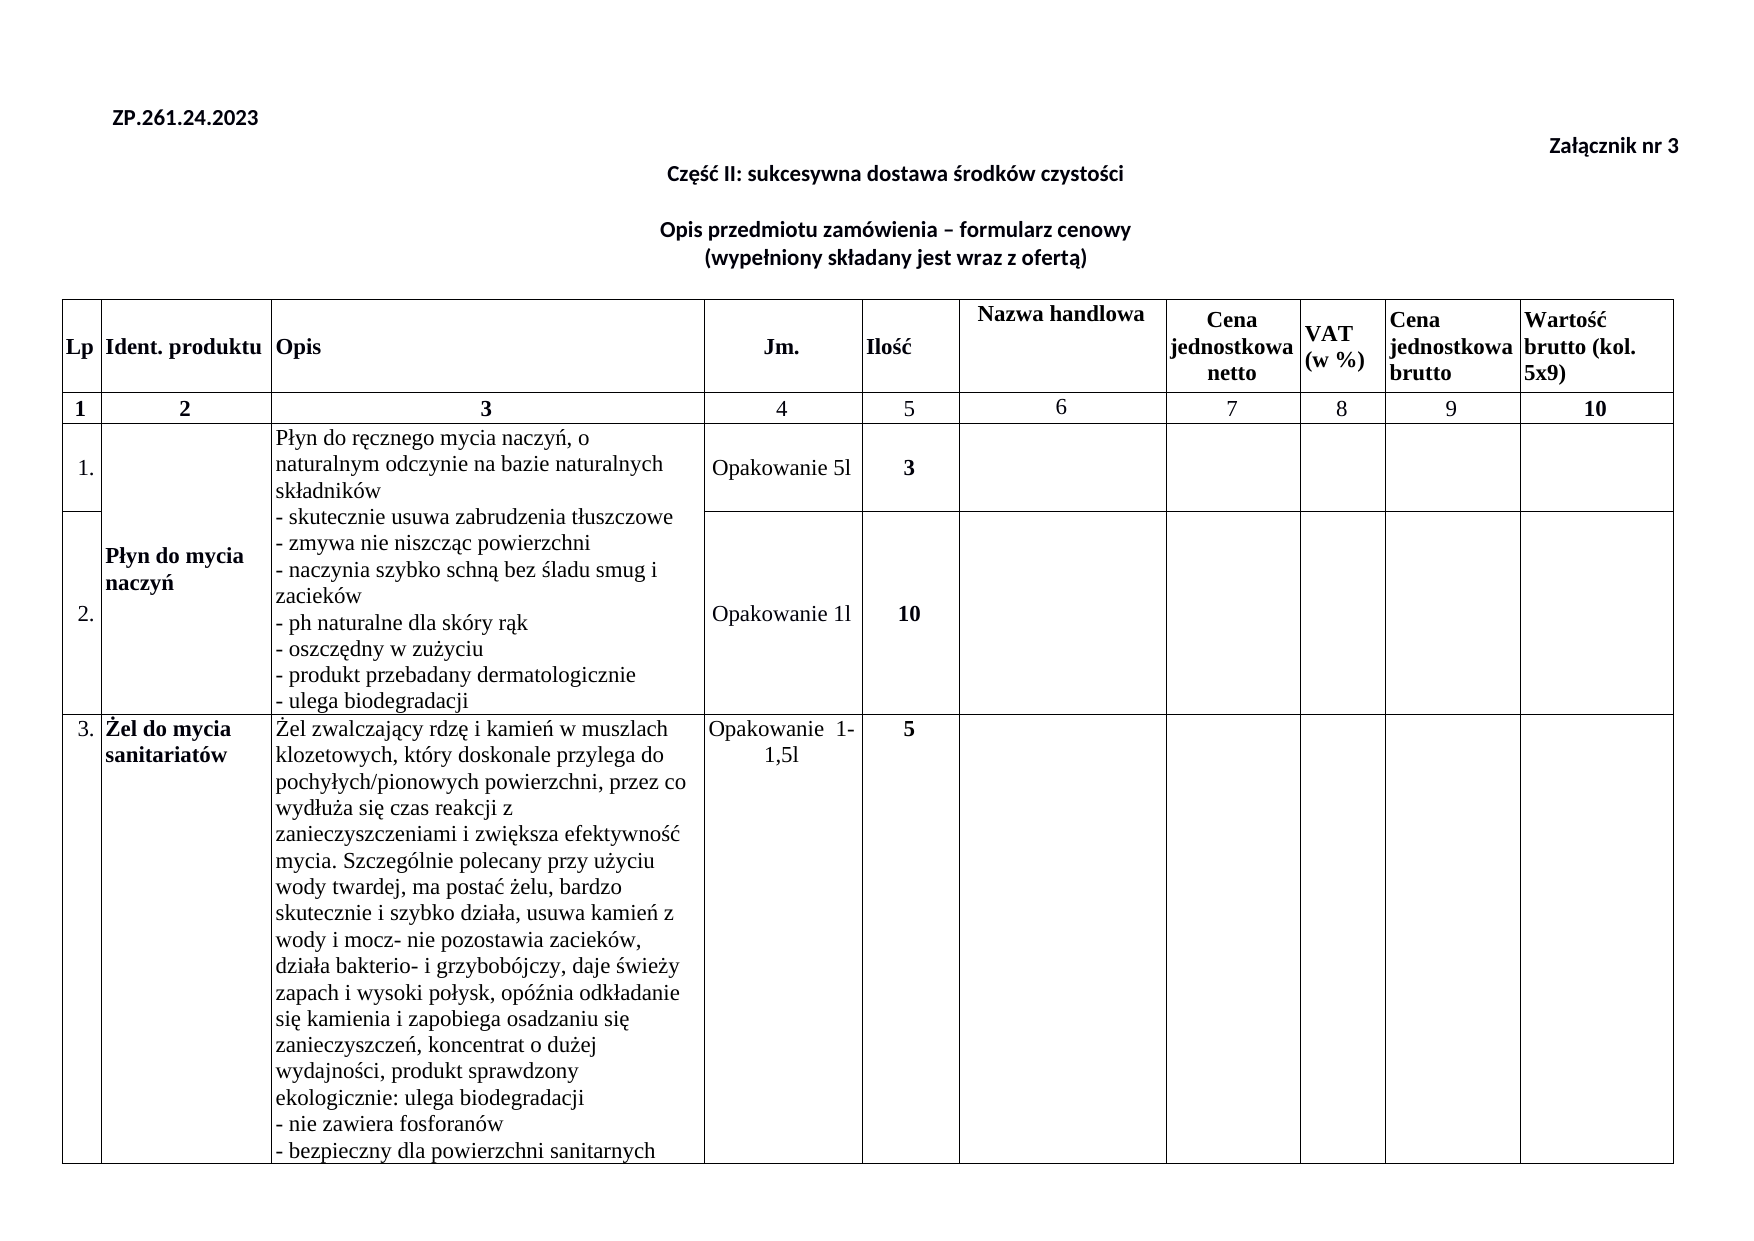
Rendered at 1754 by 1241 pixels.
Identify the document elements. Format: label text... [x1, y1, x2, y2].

table_cell [1301, 424, 1385, 511]
table_cell [960, 715, 1166, 1163]
table_header Opis [272, 300, 704, 392]
table_cell Opakowanie 5l [705, 424, 862, 511]
table_cell 6 [960, 393, 1166, 423]
table_cell Opakowanie 1l [705, 512, 862, 714]
table_cell [1301, 512, 1385, 714]
table_cell 2 [102, 393, 271, 423]
table_header Cena jednostkowa netto [1167, 300, 1300, 392]
table_cell [1167, 424, 1300, 511]
table_header Jm. [705, 300, 862, 392]
table_cell Płyn do ręcznego mycia naczyń, o naturalnym odczynie na bazie naturalnych składników - skutecznie usuwa zabrudzenia tłuszczowe - zmywa nie niszcząc powierzchni - naczynia szybko schną bez śladu smug i zacieków - ph naturalne dla skóry rąk - oszczędny w zużyciu - produkt przebadany dermatologicznie - ulega biodegradacji [272, 424, 704, 714]
table_cell [1301, 715, 1385, 1163]
table_cell Opakowanie 1-1,5l [705, 715, 862, 1163]
table_cell 10 [863, 512, 959, 714]
text Część II: sukcesywna dostawa środków czystości [112, 159, 1679, 187]
table_cell 7 [1167, 393, 1300, 423]
table_cell 3 [272, 393, 704, 423]
table_header Ilość [863, 300, 959, 392]
table_cell [1521, 424, 1673, 511]
text ZP.261.24.2023 [112, 103, 1679, 131]
table_cell 10 [1521, 393, 1673, 423]
table_header Nazwa handlowa [960, 300, 1166, 392]
table_cell 4 [705, 393, 862, 423]
table_cell 8 [1301, 393, 1385, 423]
table_cell 5 [863, 393, 959, 423]
table_cell 1. [63, 424, 101, 511]
table_cell [1521, 512, 1673, 714]
table_cell 9 [1386, 393, 1520, 423]
table_cell [1521, 715, 1673, 1163]
table_header Wartość brutto (kol. 5x9) [1521, 300, 1673, 392]
table_header Cena jednostkowa brutto [1386, 300, 1520, 392]
table_cell [960, 424, 1166, 511]
table_cell 3. [63, 715, 101, 1163]
table_header Lp [63, 300, 101, 392]
table_cell [960, 512, 1166, 714]
table_header VAT (w %) [1301, 300, 1385, 392]
table_cell 2. [63, 512, 101, 714]
text Załącznik nr 3 [112, 131, 1679, 159]
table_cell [102, 715, 271, 1163]
table_cell [1386, 424, 1520, 511]
table_cell 1 [63, 393, 101, 423]
text Opis przedmiotu zamówienia – formularz cenowy [112, 215, 1679, 243]
table_cell [1386, 512, 1520, 714]
table_cell [1167, 715, 1300, 1163]
table_cell 5 [863, 715, 959, 1163]
table_cell [1386, 715, 1520, 1163]
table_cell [272, 715, 704, 1163]
table_header Ident. produktu [102, 300, 271, 392]
table_cell 3 [863, 424, 959, 511]
table_cell [1167, 512, 1300, 714]
text (wypełniony składany jest wraz z ofertą) [112, 243, 1679, 271]
table_cell Płyn do mycia naczyń [102, 424, 271, 714]
